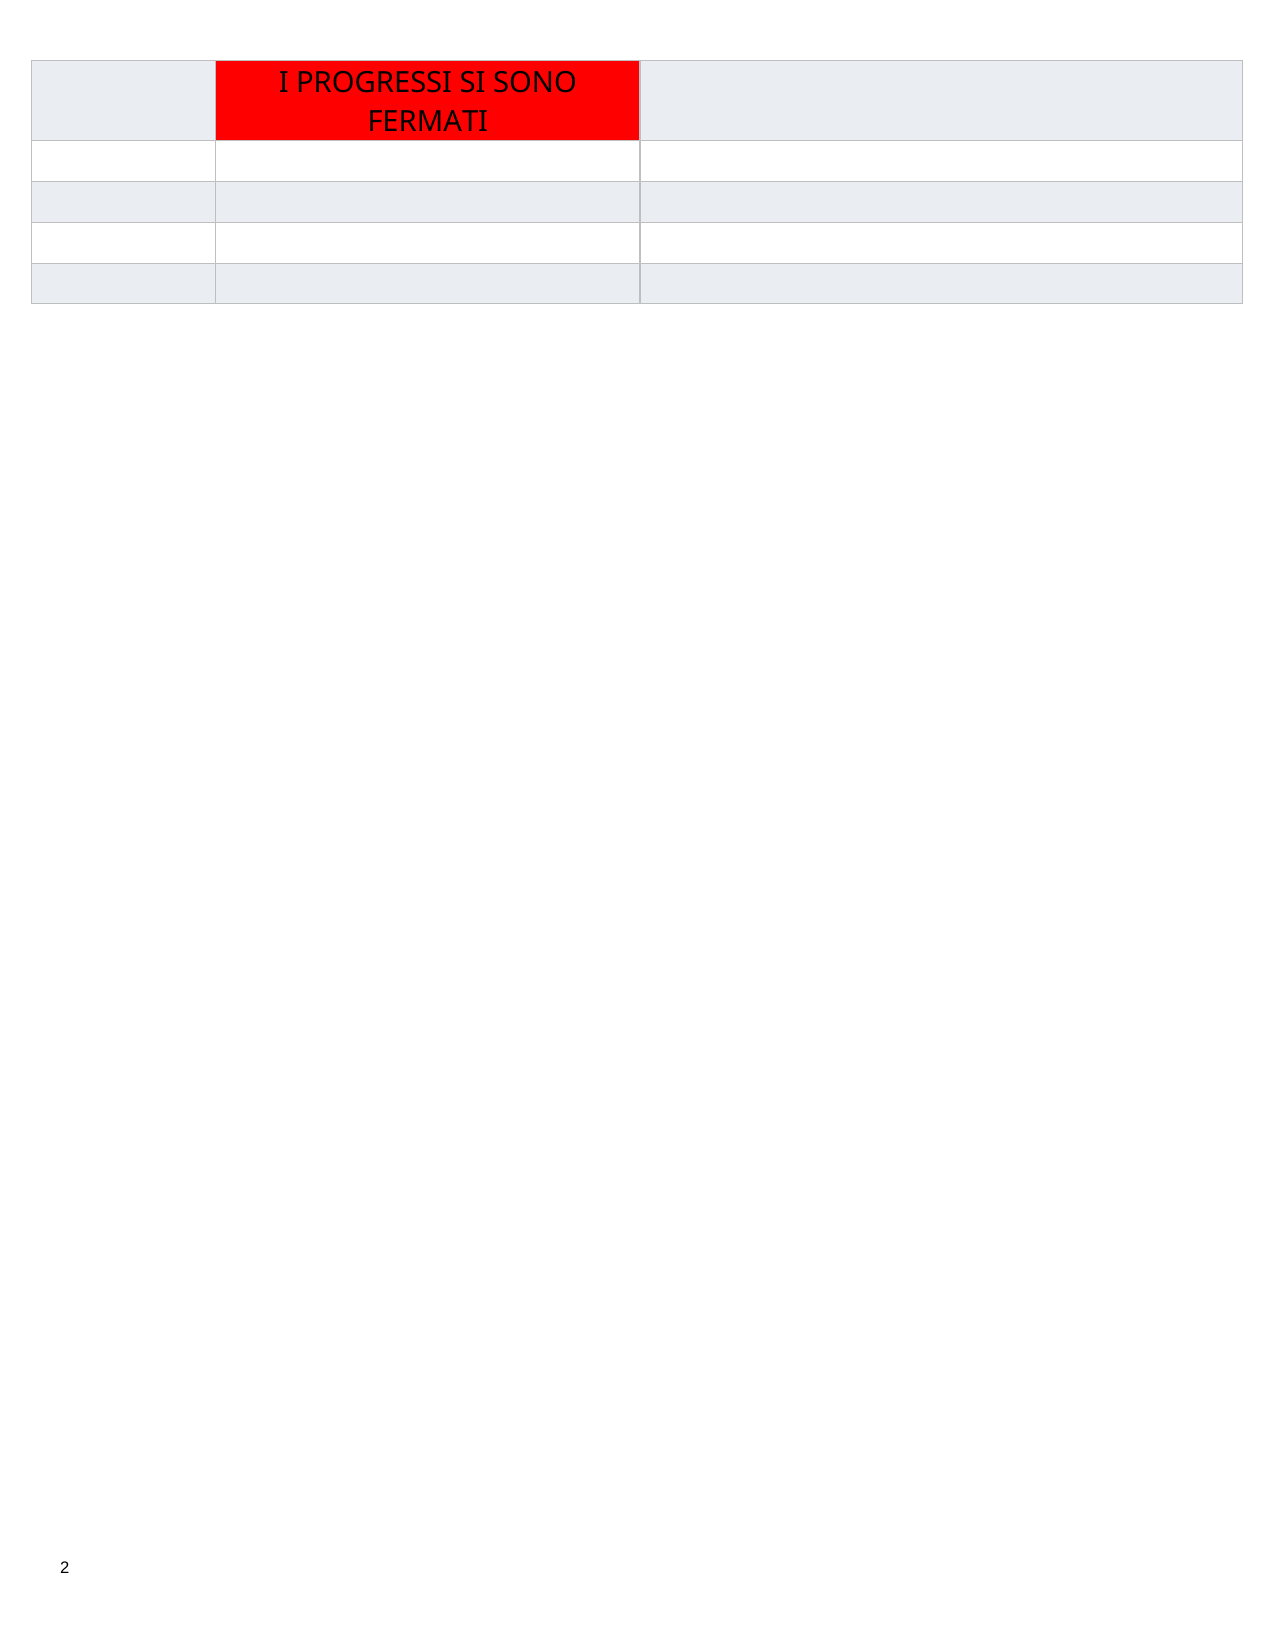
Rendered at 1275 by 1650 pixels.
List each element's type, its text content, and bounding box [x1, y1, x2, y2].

table_cell [216, 223, 639, 263]
table_cell [641, 223, 1242, 263]
table_cell [641, 264, 1242, 303]
table_cell [216, 182, 639, 222]
table_cell [32, 264, 215, 303]
table_cell [641, 61, 1242, 140]
table_cell [641, 141, 1242, 181]
table_cell I PROGRESSI SI SONO FERMATI [216, 61, 639, 140]
table_cell [641, 182, 1242, 222]
table_cell [32, 182, 215, 222]
table_cell [216, 264, 639, 303]
table_cell [32, 61, 215, 140]
table_cell [32, 141, 215, 181]
table_cell [32, 223, 215, 263]
table_cell [216, 141, 639, 181]
